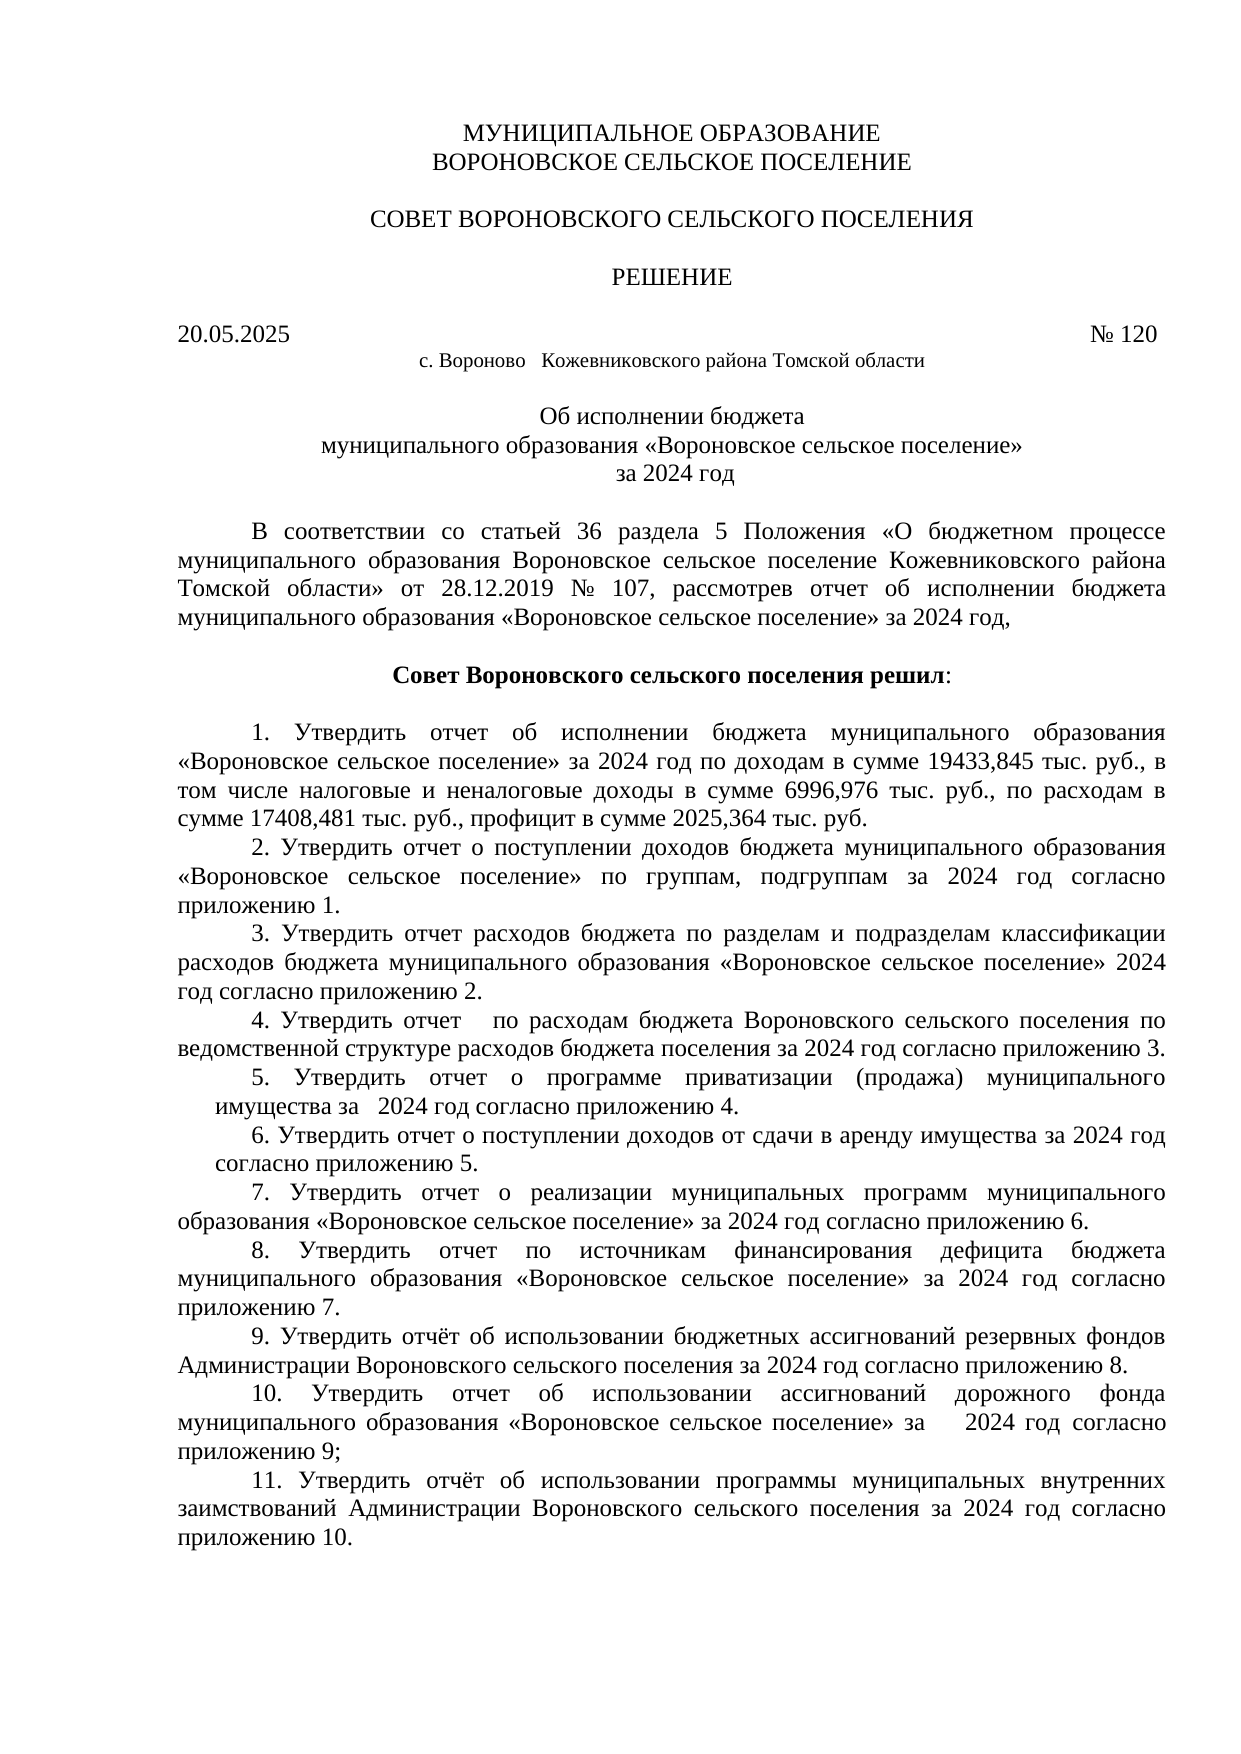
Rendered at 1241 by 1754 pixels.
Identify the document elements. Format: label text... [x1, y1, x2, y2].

text 11. Утвердить отчёт об использовании программы муниципальных внутренних заимствований Администрации Вороновского сельского поселения за 2024 год согласно приложению 10. [177, 1465, 1167, 1551]
text за 2024 год [177, 458, 1167, 487]
text СОВЕТ ВОРОНОВСКОГО СЕЛЬСКОГО ПОСЕЛЕНИЯ [177, 204, 1167, 233]
text 7. Утвердить отчет о реализации муниципальных программ муниципального образования «Вороновское сельское поселение» за 2024 год согласно приложению 6. [177, 1177, 1167, 1235]
text муниципального образования «Вороновское сельское поселение» [177, 430, 1167, 458]
text 8. Утвердить отчет по источникам финансирования дефицита бюджета муниципального образования «Вороновское сельское поселение» за 2024 год согласно приложению 7. [177, 1235, 1167, 1321]
text МУНИЦИПАЛЬНОЕ ОБРАЗОВАНИЕ [177, 118, 1167, 147]
text Совет Вороновского сельского поселения решил: [177, 660, 1167, 688]
text 9. Утвердить отчёт об использовании бюджетных ассигнований резервных фондов Администрации Вороновского сельского поселения за 2024 год согласно приложению 8. [177, 1321, 1167, 1378]
text 1. Утвердить отчет об исполнении бюджета муниципального образования «Вороновское сельское поселение» за 2024 год по доходам в сумме 19433,845 тыс. руб., в том числе налоговые и неналоговые доходы в сумме 6996,976 тыс. руб., по расходам в сумме 17408,481 тыс. руб., профицит в сумме 2025,364 тыс. руб. [177, 717, 1167, 832]
text 5. Утвердить отчет о программе приватизации (продажа) муниципального имущества за 2024 год согласно приложению 4. [215, 1062, 1166, 1120]
text 20.05.2025 № 120 [177, 319, 1167, 348]
text 4. Утвердить отчет по расходам бюджета Вороновского сельского поселения по ведомственной структуре расходов бюджета поселения за 2024 год согласно приложению 3. [177, 1005, 1167, 1062]
text ВОРОНОВСКОЕ СЕЛЬСКОЕ ПОСЕЛЕНИЕ [177, 147, 1167, 176]
text 6. Утвердить отчет о поступлении доходов от сдачи в аренду имущества за 2024 год согласно приложению 5. [215, 1120, 1166, 1177]
text Об исполнении бюджета [177, 401, 1167, 430]
text с. Вороново Кожевниковского района Томской области [177, 348, 1167, 372]
text РЕШЕНИЕ [177, 262, 1167, 291]
text 10. Утвердить отчет об использовании ассигнований дорожного фонда муниципального образования «Вороновское сельское поселение» за 2024 год согласно приложению 9; [177, 1378, 1166, 1465]
text В соответствии со статьей 36 раздела 5 Положения «О бюджетном процессе муниципального образования Вороновское сельское поселение Кожевниковского района Томской области» от 28.12.2019 № 107, рассмотрев отчет об исполнении бюджета муниципального образования «Вороновское сельское поселение» за 2024 год, [177, 516, 1167, 631]
text 2. Утвердить отчет о поступлении доходов бюджета муниципального образования «Вороновское сельское поселение» по группам, подгруппам за 2024 год согласно приложению 1. [177, 832, 1167, 918]
text 3. Утвердить отчет расходов бюджета по разделам и подразделам классификации расходов бюджета муниципального образования «Вороновское сельское поселение» 2024 год согласно приложению 2. [177, 918, 1167, 1005]
